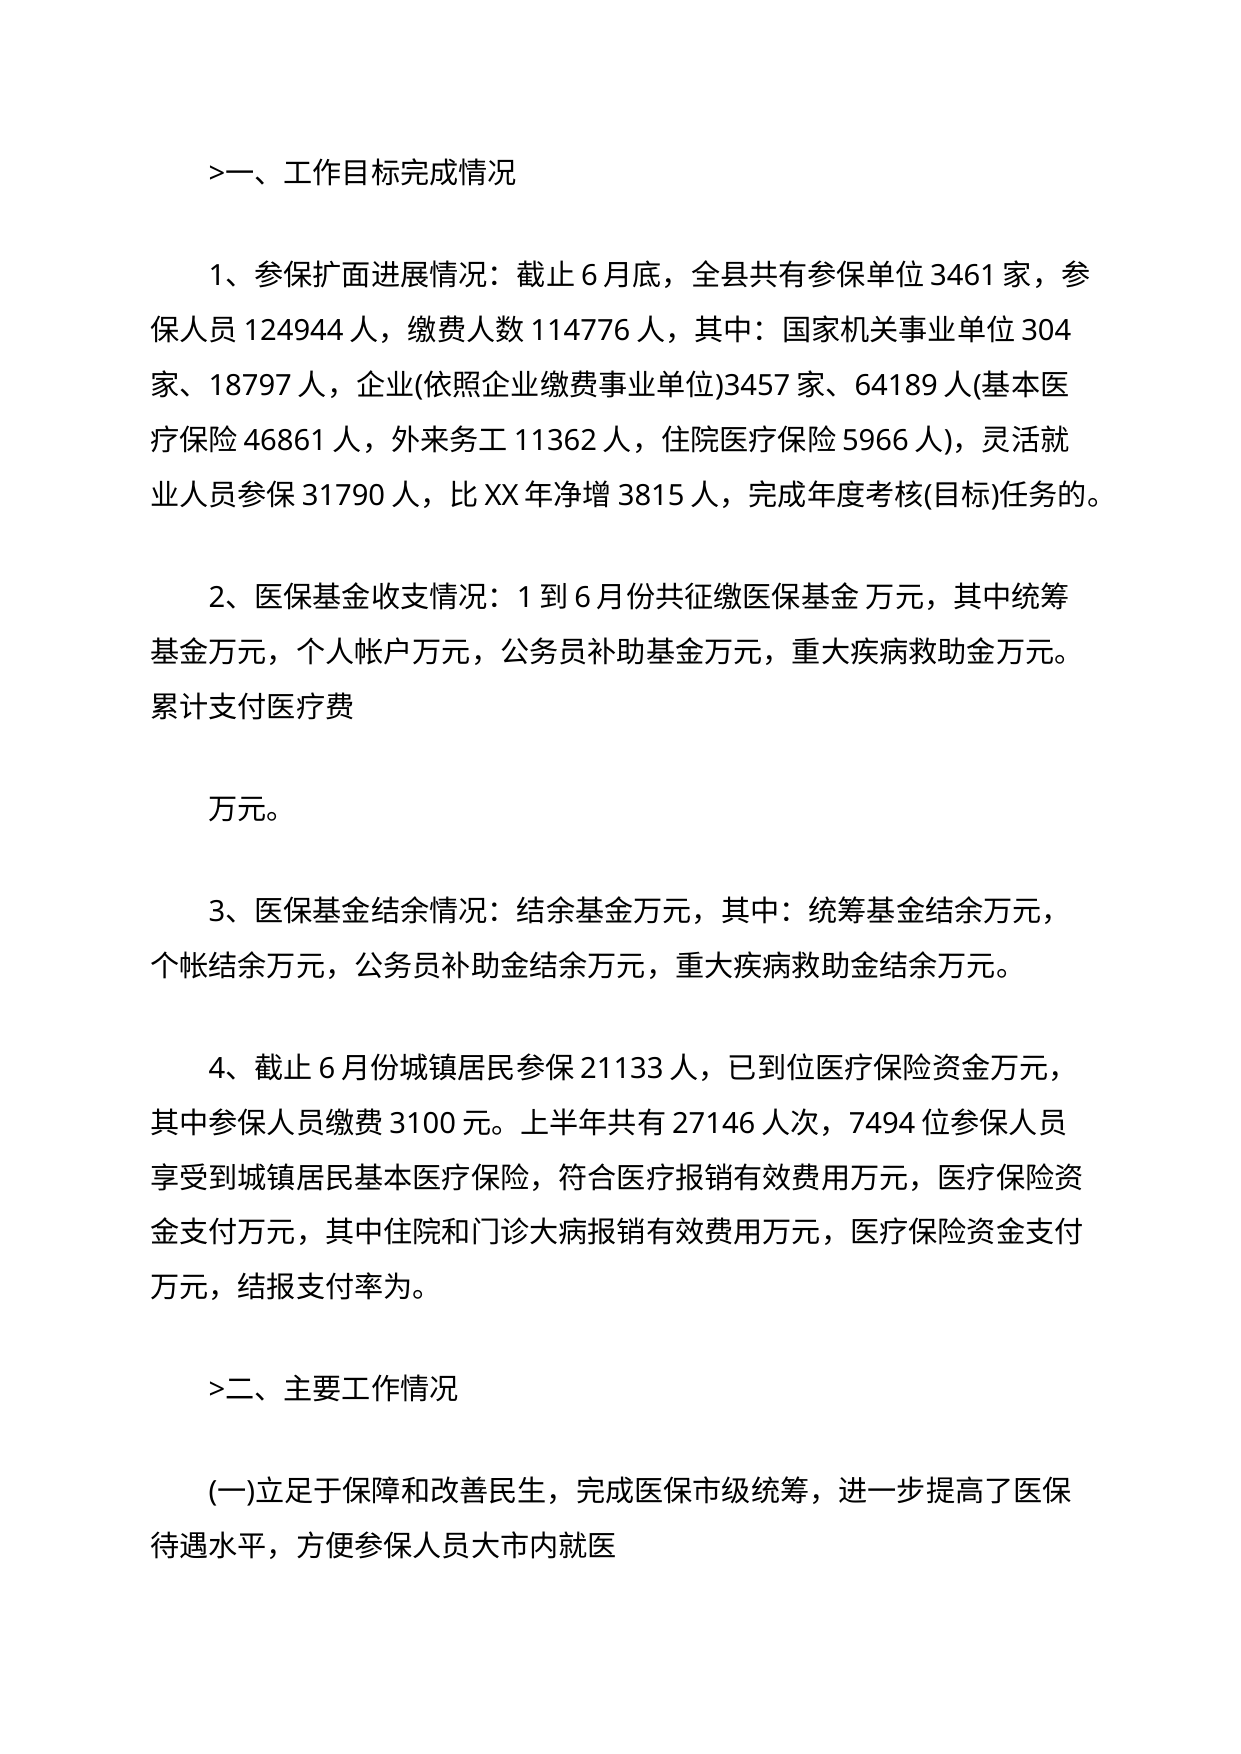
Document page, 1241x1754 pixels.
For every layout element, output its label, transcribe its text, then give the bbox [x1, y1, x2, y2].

text 2、医保基金收支情况：1到6月份共征缴医保基金 万元，其中统筹基金万元，个人帐户万元，公务员补助基金万元，重大疾病救助金万元。累计支付医疗费 [150, 574, 1090, 726]
text 1、参保扩面进展情况：截止6月底，全县共有参保单位3461家，参保人员124944人，缴费人数114776人，其中：国家机关事业单位304家、18797人，企业(依照企业缴费事业单位)3457家、64189人(基本医疗保险46861人，外来务工11362人，住院医疗保险5966人)，灵活就业人员参保31790人，比XX年净增3815人，完成年度考核(目标)任务的。 [150, 252, 1090, 514]
text >一、工作目标完成情况 [150, 150, 1090, 192]
text >二、主要工作情况 [150, 1366, 1090, 1408]
text 4、截止6月份城镇居民参保21133人，已到位医疗保险资金万元，其中参保人员缴费3100元。上半年共有27146人次，7494位参保人员享受到城镇居民基本医疗保险，符合医疗报销有效费用万元，医疗保险资金支付万元，其中住院和门诊大病报销有效费用万元，医疗保险资金支付万元，结报支付率为。 [150, 1044, 1090, 1306]
text 万元。 [150, 786, 1090, 828]
text 3、医保基金结余情况：结余基金万元，其中：统筹基金结余万元，个帐结余万元，公务员补助金结余万元，重大疾病救助金结余万元。 [150, 887, 1090, 985]
text (一)立足于保障和改善民生，完成医保市级统筹，进一步提高了医保待遇水平，方便参保人员大市内就医 [150, 1468, 1090, 1565]
